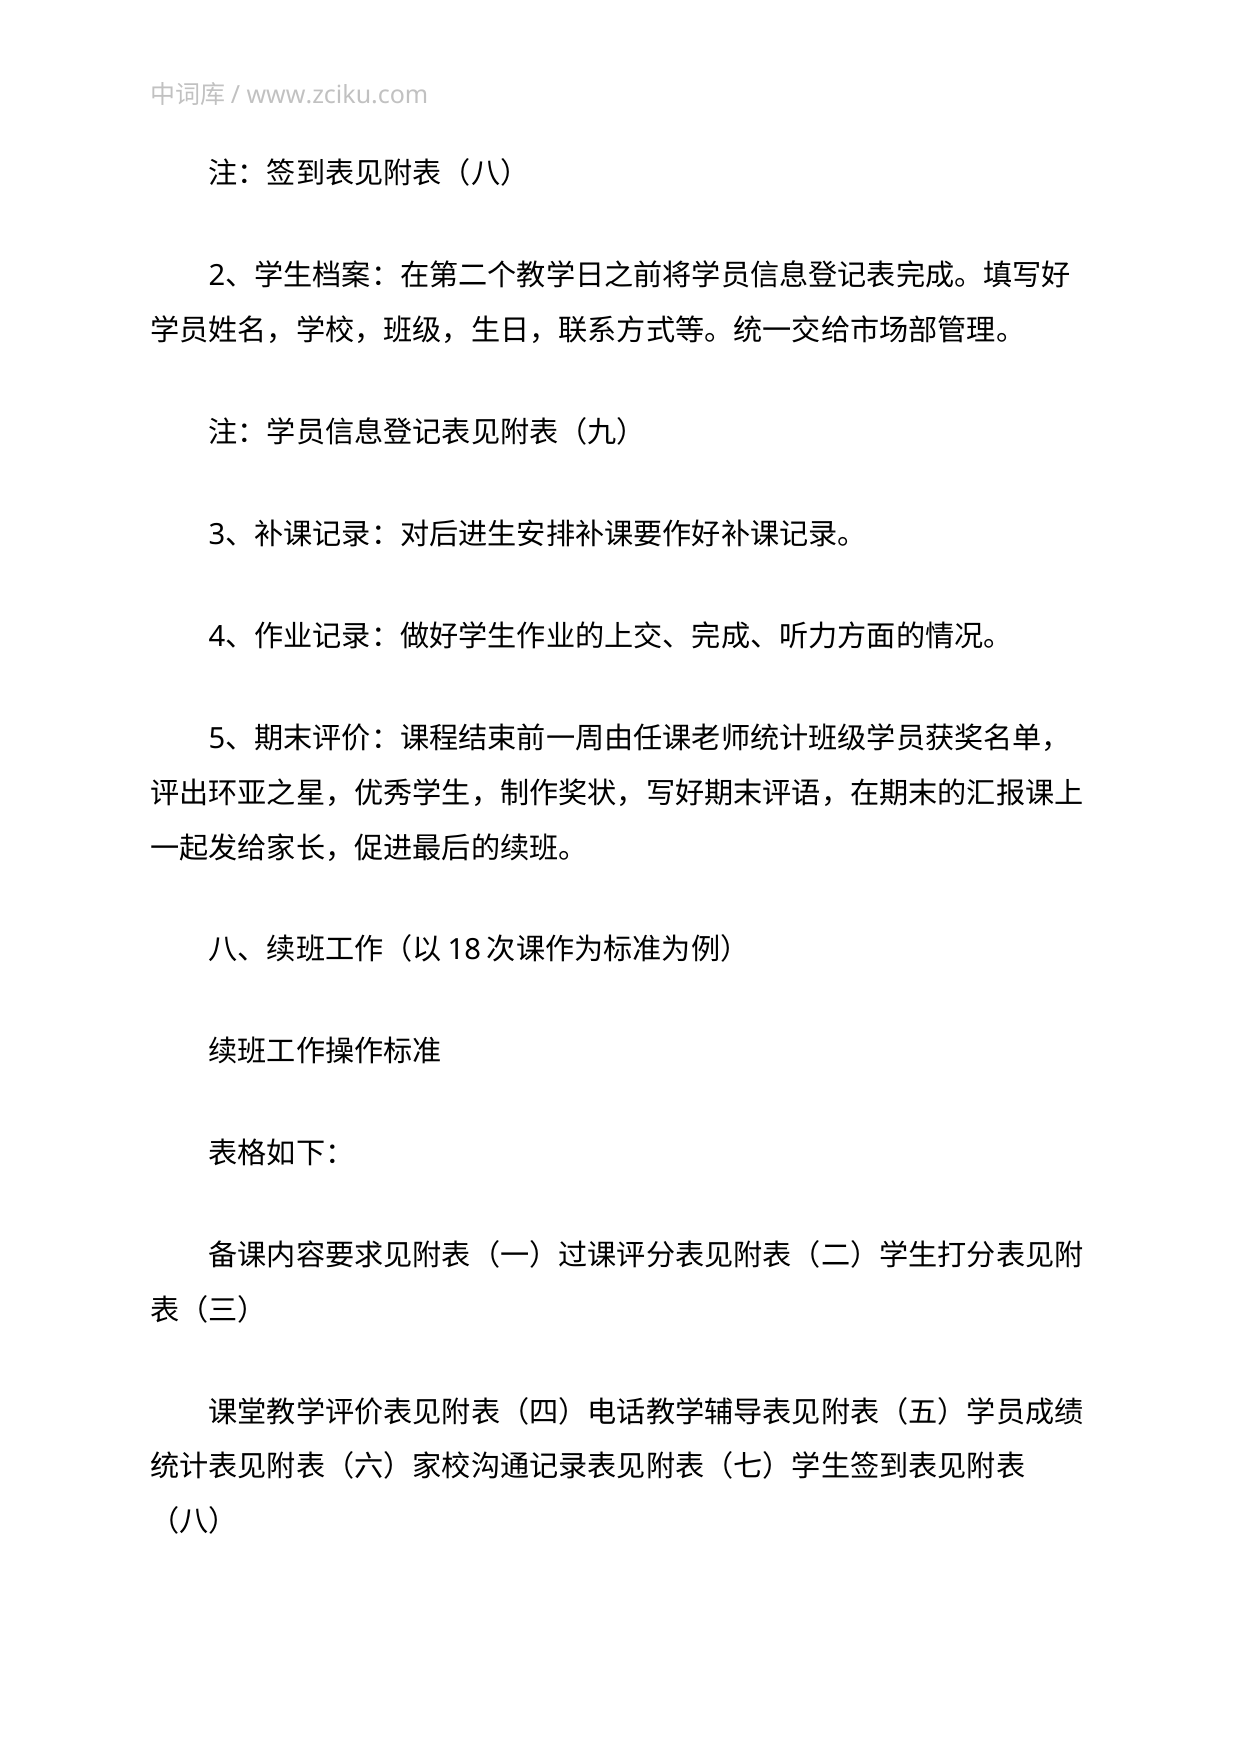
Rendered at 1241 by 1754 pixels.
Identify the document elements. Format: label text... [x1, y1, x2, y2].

text 2、学生档案：在第二个教学日之前将学员信息登记表完成。填写好学员姓名，学校，班级，生日，联系方式等。统一交给市场部管理。 [150, 252, 1090, 349]
text 表格如下： [150, 1130, 1090, 1172]
text 4、作业记录：做好学生作业的上交、完成、听力方面的情况。 [150, 612, 1090, 655]
text 备课内容要求见附表（一）过课评分表见附表（二）学生打分表见附表（三） [150, 1231, 1090, 1329]
text 注：签到表见附表（八） [150, 150, 1090, 192]
text 5、期末评价：课程结束前一周由任课老师统计班级学员获奖名单，评出环亚之星，优秀学生，制作奖状，写好期末评语，在期末的汇报课上一起发给家长，促进最后的续班。 [150, 714, 1090, 866]
text 续班工作操作标准 [150, 1028, 1090, 1070]
text 注：学员信息登记表见附表（九） [150, 408, 1090, 451]
text 3、补课记录：对后进生安排补课要作好补课记录。 [150, 510, 1090, 553]
text 课堂教学评价表见附表（四）电话教学辅导表见附表（五）学员成绩统计表见附表（六）家校沟通记录表见附表（七）学生签到表见附表（八） [150, 1388, 1090, 1540]
text 八、续班工作（以18次课作为标准为例） [150, 926, 1090, 968]
